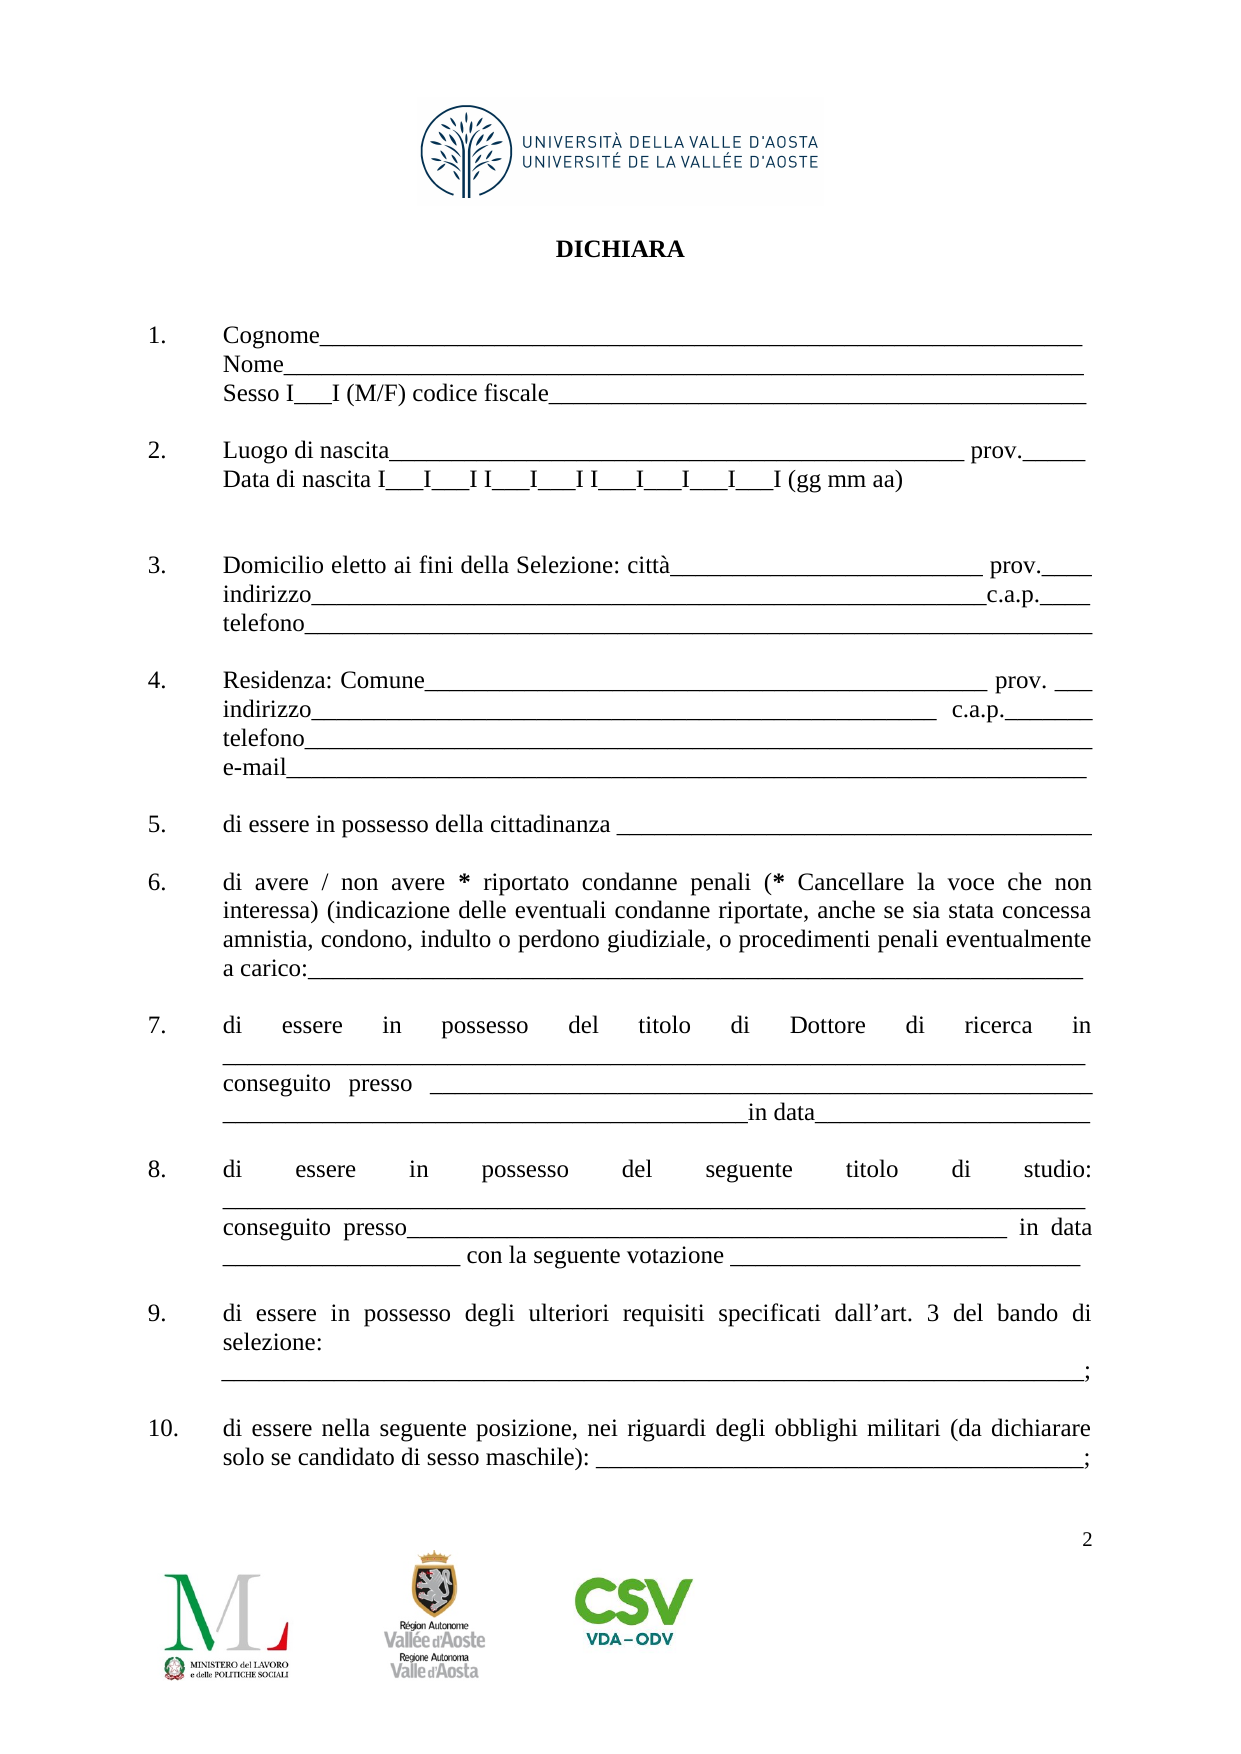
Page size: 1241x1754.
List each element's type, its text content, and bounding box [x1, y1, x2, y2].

list Residenza: Comune_____________________________________________ prov. ___ indirizzo__________________________________________________ c.a.p._______ telefono_______________________________________________________________ [148, 665, 1092, 752]
list di essere in possesso degli ulteriori requisiti specificati dall’art. 3 del bando di selezione: [148, 1298, 1092, 1355]
list Luogo di nascita______________________________________________ prov._____ [148, 435, 1092, 464]
list di avere / non avere * riportato condanne penali (* Cancellare la voce che non interessa) (indicazione delle eventuali condanne riportate, anche se sia stata concessa amnistia, condono, indulto o perdono giudiziale, o procedimenti penali eventualmente a carico:______________________________________________________________ [148, 867, 1092, 982]
text e-mail________________________________________________________________ [223, 752, 1092, 780]
picture [147, 1550, 695, 1681]
list Domicilio eletto ai fini della Selezione: città_________________________ prov.____ indirizzo______________________________________________________c.a.p.____ [148, 550, 1092, 608]
text telefono_______________________________________________________________ [223, 608, 1092, 637]
list Cognome_____________________________________________________________ [148, 320, 1092, 349]
picture [416, 97, 824, 206]
text Data di nascita I___I___I I___I___I I___I___I___I___I (gg mm aa) [223, 464, 1092, 493]
text Nome________________________________________________________________ Sesso I___I (M/F) codice fiscale___________________________________________ [223, 349, 1092, 407]
text DICHIARA [148, 234, 1092, 263]
list di essere nella seguente posizione, nei riguardi degli obblighi militari (da dichiarare solo se candidato di sesso maschile): _______________________________________; [148, 1413, 1092, 1470]
text _____________________________________________________________________; [221, 1355, 1092, 1384]
list di essere in possesso della cittadinanza ______________________________________ [148, 809, 1092, 838]
list di essere in possesso del seguente titolo di studio: _____________________________________________________________________ conseguito presso________________________________________________ in data ___________________ con la seguente votazione ____________________________ [148, 1154, 1092, 1269]
list di essere in possesso del titolo di Dottore di ricerca in _____________________________________________________________________conseguito presso _____________________________________________________ __________________________________________in data______________________ [148, 1010, 1092, 1125]
